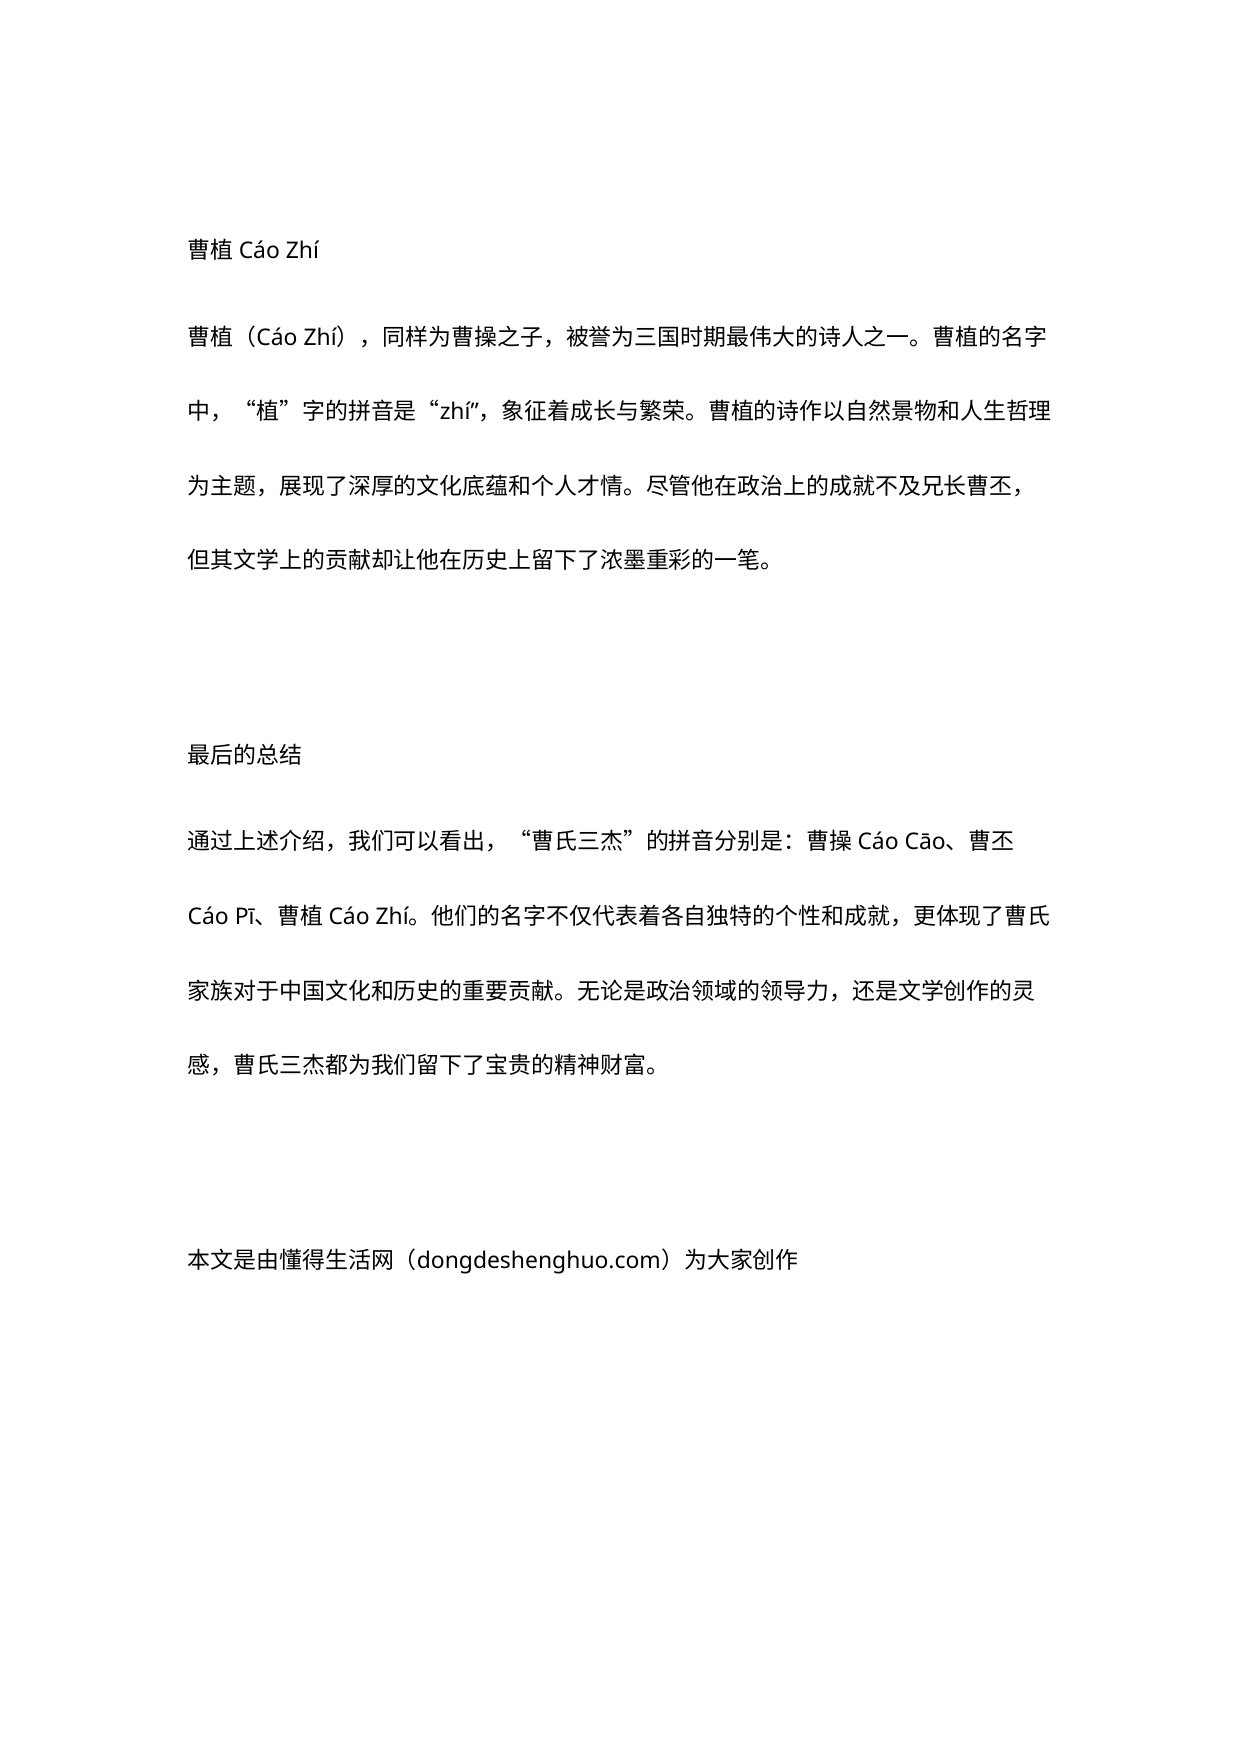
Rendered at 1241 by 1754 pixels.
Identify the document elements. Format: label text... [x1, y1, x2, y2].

text 曹植（Cáo Zhí），同样为曹操之子，被誉为三国时期最伟大的诗人之一。曹植的名字中，“植”字的拼音是“zhí”，象征着成长与繁荣。曹植的诗作以自然景物和人生哲理为主题，展现了深厚的文化底蕴和个人才情。尽管他在政治上的成就不及兄长曹丕，但其文学上的贡献却让他在历史上留下了浓墨重彩的一笔。 [187, 302, 1053, 592]
text 通过上述介绍，我们可以看出，“曹氏三杰”的拼音分别是：曹操 Cáo Cāo、曹丕 Cáo Pī、曹植 Cáo Zhí。他们的名字不仅代表着各自独特的个性和成就，更体现了曹氏家族对于中国文化和历史的重要贡献。无论是政治领域的领导力，还是文学创作的灵感，曹氏三杰都为我们留下了宝贵的精神财富。 [187, 807, 1053, 1096]
text 本文是由懂得生活网（dongdeshenghuo.com）为大家创作 [187, 1226, 1053, 1291]
text 曹植 Cáo Zhí [187, 216, 1053, 281]
text 最后的总结 [187, 721, 1053, 786]
